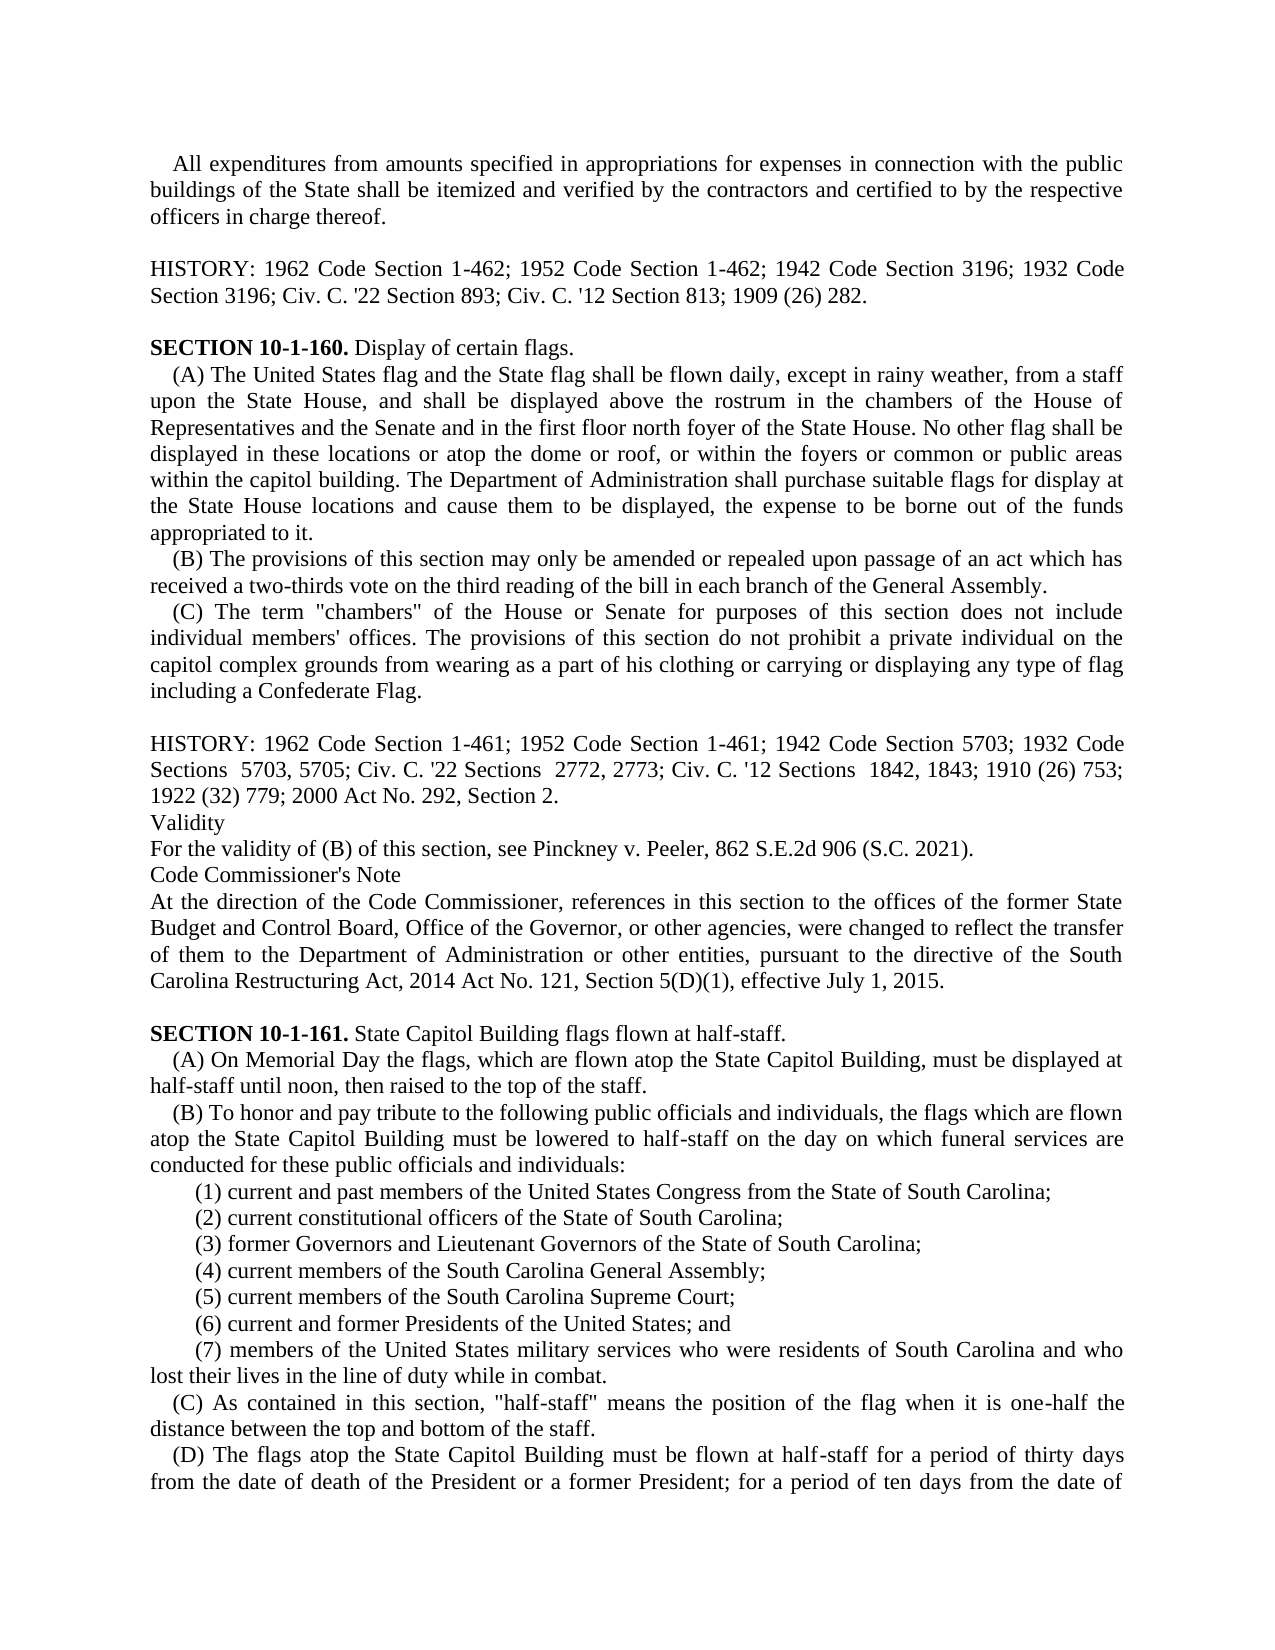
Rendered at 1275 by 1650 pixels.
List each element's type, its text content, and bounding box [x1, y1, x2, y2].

text (6) current and former Presidents of the United States; and [150, 1309, 1125, 1336]
text (3) former Governors and Lieutenant Governors of the State of South Carolina; [150, 1231, 1125, 1257]
text Validity [150, 809, 1125, 835]
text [150, 1441, 1125, 1494]
text (4) current members of the South Carolina General Assembly; [150, 1257, 1125, 1283]
text (7) members of the United States military services who were residents of South Carolina and who lost their lives in the line of duty while in combat. [150, 1336, 1125, 1389]
text (5) current members of the South Carolina Supreme Court; [150, 1283, 1125, 1309]
text (B) The provisions of this section may only be amended or repealed upon passage of an act which has received a two-thirds vote on the third reading of the bill in each branch of the General Assembly. [150, 545, 1125, 598]
text All expenditures from amounts specified in appropriations for expenses in connection with the public buildings of the State shall be itemized and verified by the contractors and certified to by the respective officers in charge thereof. [150, 150, 1125, 229]
text At the direction of the Code Commissioner, references in this section to the offices of the former State Budget and Control Board, Office of the Governor, or other agencies, were changed to reflect the transfer of them to the Department of Administration or other entities, pursuant to the directive of the South Carolina Restructuring Act, 2014 Act No. 121, Section 5(D)(1), effective July 1, 2015. [150, 888, 1125, 993]
text (A) On Memorial Day the flags, which are flown atop the State Capitol Building, must be displayed at half-staff until noon, then raised to the top of the staff. [150, 1046, 1125, 1099]
text (A) The United States flag and the State flag shall be flown daily, except in rainy weather, from a staff upon the State House, and shall be displayed above the rostrum in the chambers of the House of Representatives and the Senate and in the first floor north foyer of the State House. No other flag shall be displayed in these locations or atop the dome or roof, or within the foyers or common or public areas within the capitol building. The Department of Administration shall purchase suitable flags for display at the State House locations and cause them to be displayed, the expense to be borne out of the funds appropriated to it. [150, 361, 1125, 545]
text HISTORY: 1962 Code Section 1-462; 1952 Code Section 1-462; 1942 Code Section 3196; 1932 Code Section 3196; Civ. C. '22 Section 893; Civ. C. '12 Section 813; 1909 (26) 282. [150, 255, 1125, 308]
text Code Commissioner's Note [150, 862, 1125, 888]
text (C) The term "chambers" of the House or Senate for purposes of this section does not include individual members' offices. The provisions of this section do not prohibit a private individual on the capitol complex grounds from wearing as a part of his clothing or carrying or displaying any type of flag including a Confederate Flag. [150, 598, 1125, 703]
text SECTION 10-1-160. Display of certain flags. [150, 334, 1125, 361]
text (C) As contained in this section, "half-staff" means the position of the flag when it is one-half the distance between the top and bottom of the staff. [150, 1389, 1125, 1441]
text (2) current constitutional officers of the State of South Carolina; [150, 1204, 1125, 1231]
text (B) To honor and pay tribute to the following public officials and individuals, the flags which are flown atop the State Capitol Building must be lowered to half-staff on the day on which funeral services are conducted for these public officials and individuals: [150, 1099, 1125, 1178]
text (1) current and past members of the United States Congress from the State of South Carolina; [150, 1178, 1125, 1204]
text For the validity of (B) of this section, see Pinckney v. Peeler, 862 S.E.2d 906 (S.C. 2021). [150, 835, 1125, 862]
text HISTORY: 1962 Code Section 1-461; 1952 Code Section 1-461; 1942 Code Section 5703; 1932 Code Sections 5703, 5705; Civ. C. '22 Sections 2772, 2773; Civ. C. '12 Sections 1842, 1843; 1910 (26) 753; 1922 (32) 779; 2000 Act No. 292, Section 2. [150, 730, 1125, 809]
text SECTION 10-1-161. State Capitol Building flags flown at half-staff. [150, 1020, 1125, 1046]
